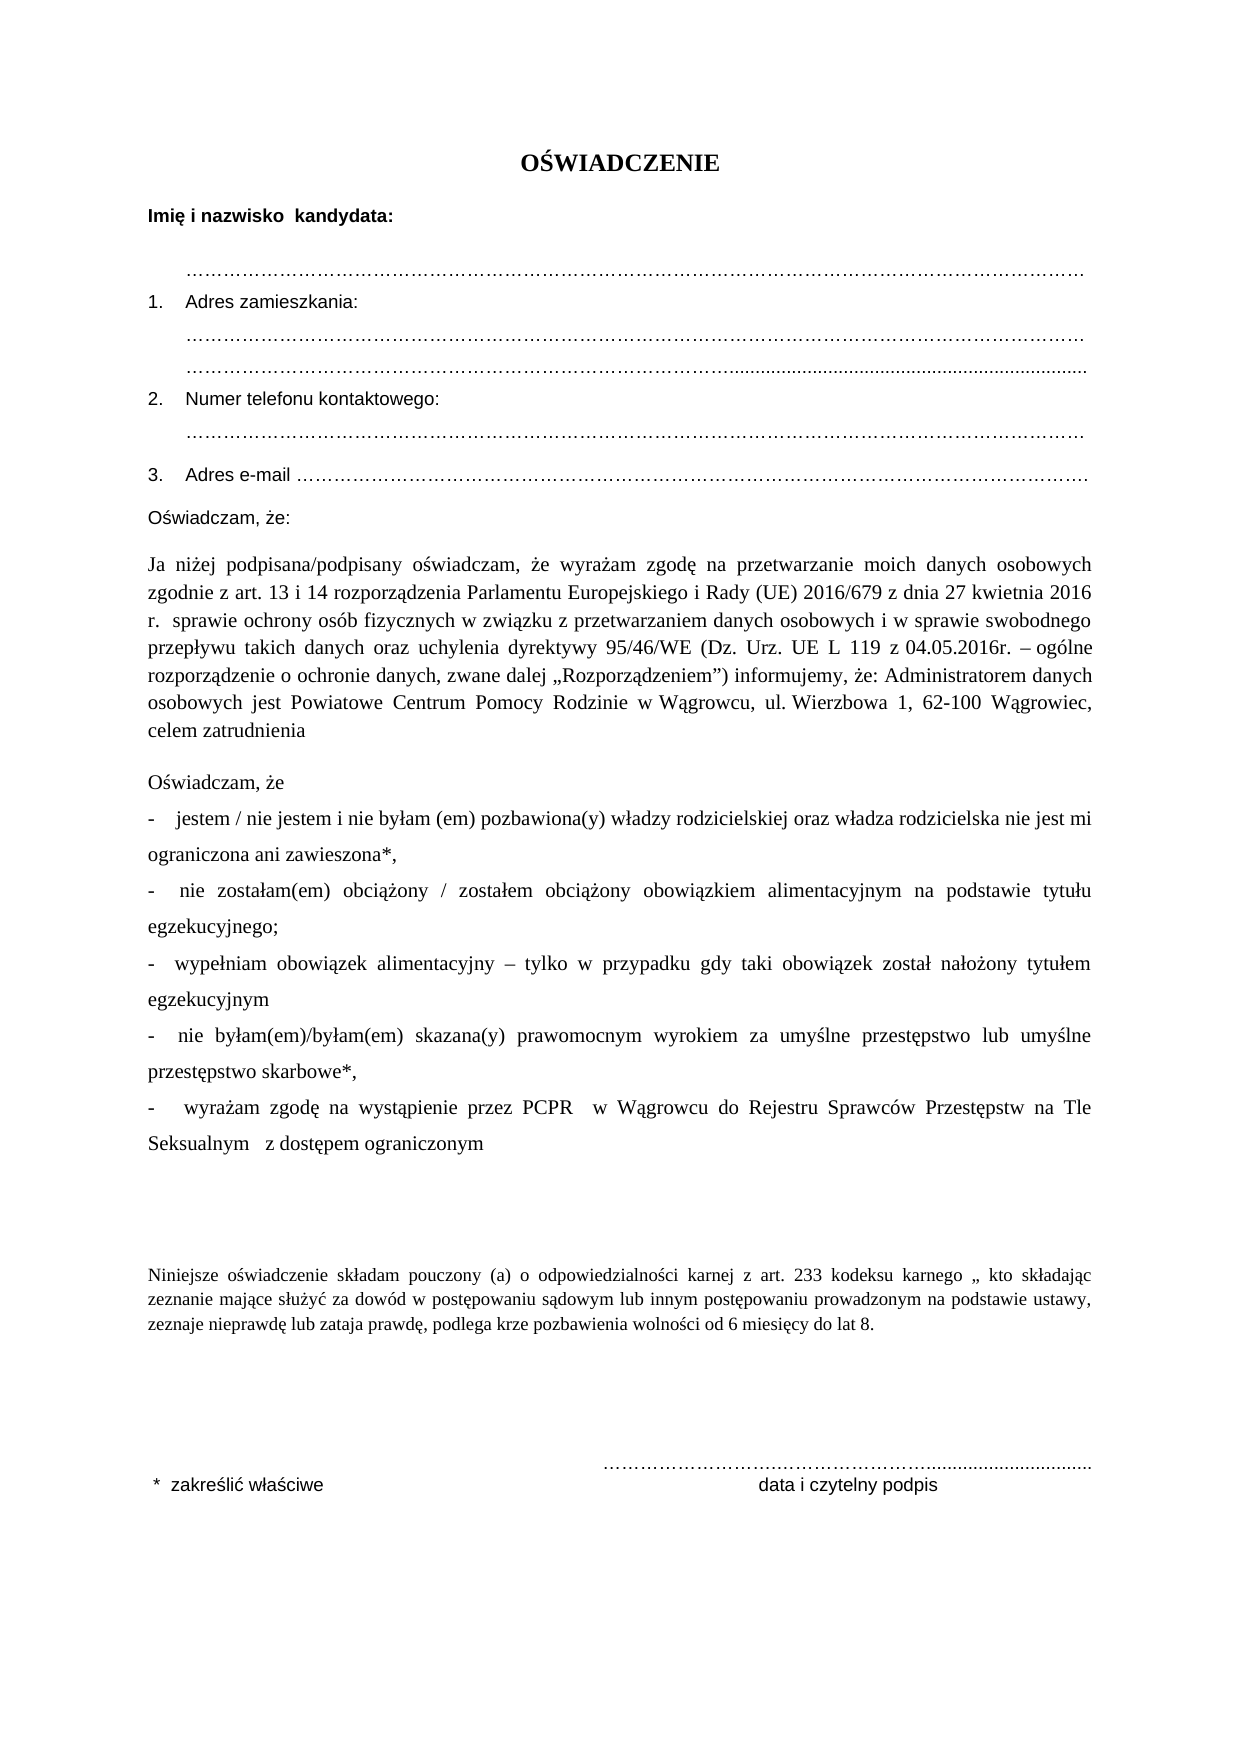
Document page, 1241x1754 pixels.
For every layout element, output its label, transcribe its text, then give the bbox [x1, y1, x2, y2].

title OŚWIADCZENIE [148, 148, 1093, 176]
text - jestem / nie jestem i nie byłam (em) pozbawiona(y) władzy rodzicielskiej oraz władza rodzicielska nie jest mi ograniczona ani zawieszona*, [148, 806, 1093, 866]
list ……………………….……………………................................ [148, 1452, 1093, 1474]
text - wyrażam zgodę na wystąpienie przez PCPR w Wągrowcu do Rejestru Sprawców Przestępstw na Tle Seksualnym z dostępem ograniczonym [148, 1095, 1093, 1155]
text Oświadczam, że [148, 770, 1093, 794]
title Imię i nazwisko kandydata: [148, 205, 1093, 227]
list ……………………………………………………………………………………………………………………………… [185, 420, 1093, 442]
list ……………………………………………………………………………………………………………………………… [185, 259, 1093, 281]
list ……………………………………………………………………………………………………………………………………………………………………………………………………………..................................................................... [185, 323, 1093, 377]
list Adres e-mail ………………………………………………………………………………………………………………. [148, 463, 1093, 485]
list Numer telefonu kontaktowego: [148, 388, 1093, 410]
list * zakreślić właściwe data i czytelny podpis [148, 1474, 1093, 1495]
text Oświadczam, że: [148, 507, 1093, 528]
text - wypełniam obowiązek alimentacyjny – tylko w przypadku gdy taki obowiązek został nałożony tytułem egzekucyjnym [148, 951, 1093, 1011]
text - nie zostałam(em) obciążony / zostałem obciążony obowiązkiem alimentacyjnym na podstawie tytułu egzekucyjnego; [148, 878, 1093, 938]
text Niniejsze oświadczenie składam pouczony (a) o odpowiedzialności karnej z art. 233 kodeksu karnego „ kto składając zeznanie mające służyć za dowód w postępowaniu sądowym lub innym postępowaniu prowadzonym na podstawie ustawy, zeznaje nieprawdę lub zataja prawdę, podlega krze pozbawienia wolności od 6 miesięcy do lat 8. [148, 1263, 1093, 1334]
text - nie byłam(em)/byłam(em) skazana(y) prawomocnym wyrokiem za umyślne przestępstwo lub umyślne przestępstwo skarbowe*, [148, 1023, 1093, 1083]
list Adres zamieszkania: [148, 291, 1093, 313]
text Ja niżej podpisana/podpisany oświadczam, że wyrażam zgodę na przetwarzanie moich danych osobowych zgodnie z art. 13 i 14 rozporządzenia Parlamentu Europejskiego i Rady (UE) 2016/679 z dnia 27 kwietnia 2016 r. sprawie ochrony osób fizycznych w związku z przetwarzaniem danych osobowych i w sprawie swobodnego przepływu takich danych oraz uchylenia dyrektywy 95/46/WE (Dz. Urz. UE L 119 z 04.05.2016r. – ogólne rozporządzenie o ochronie danych, zwane dalej „Rozporządzeniem”) informujemy, że: Administratorem danych osobowych jest Powiatowe Centrum Pomocy Rodzinie w Wągrowcu, ul. Wierzbowa 1, 62-100 Wągrowiec, celem zatrudnienia [148, 552, 1093, 742]
